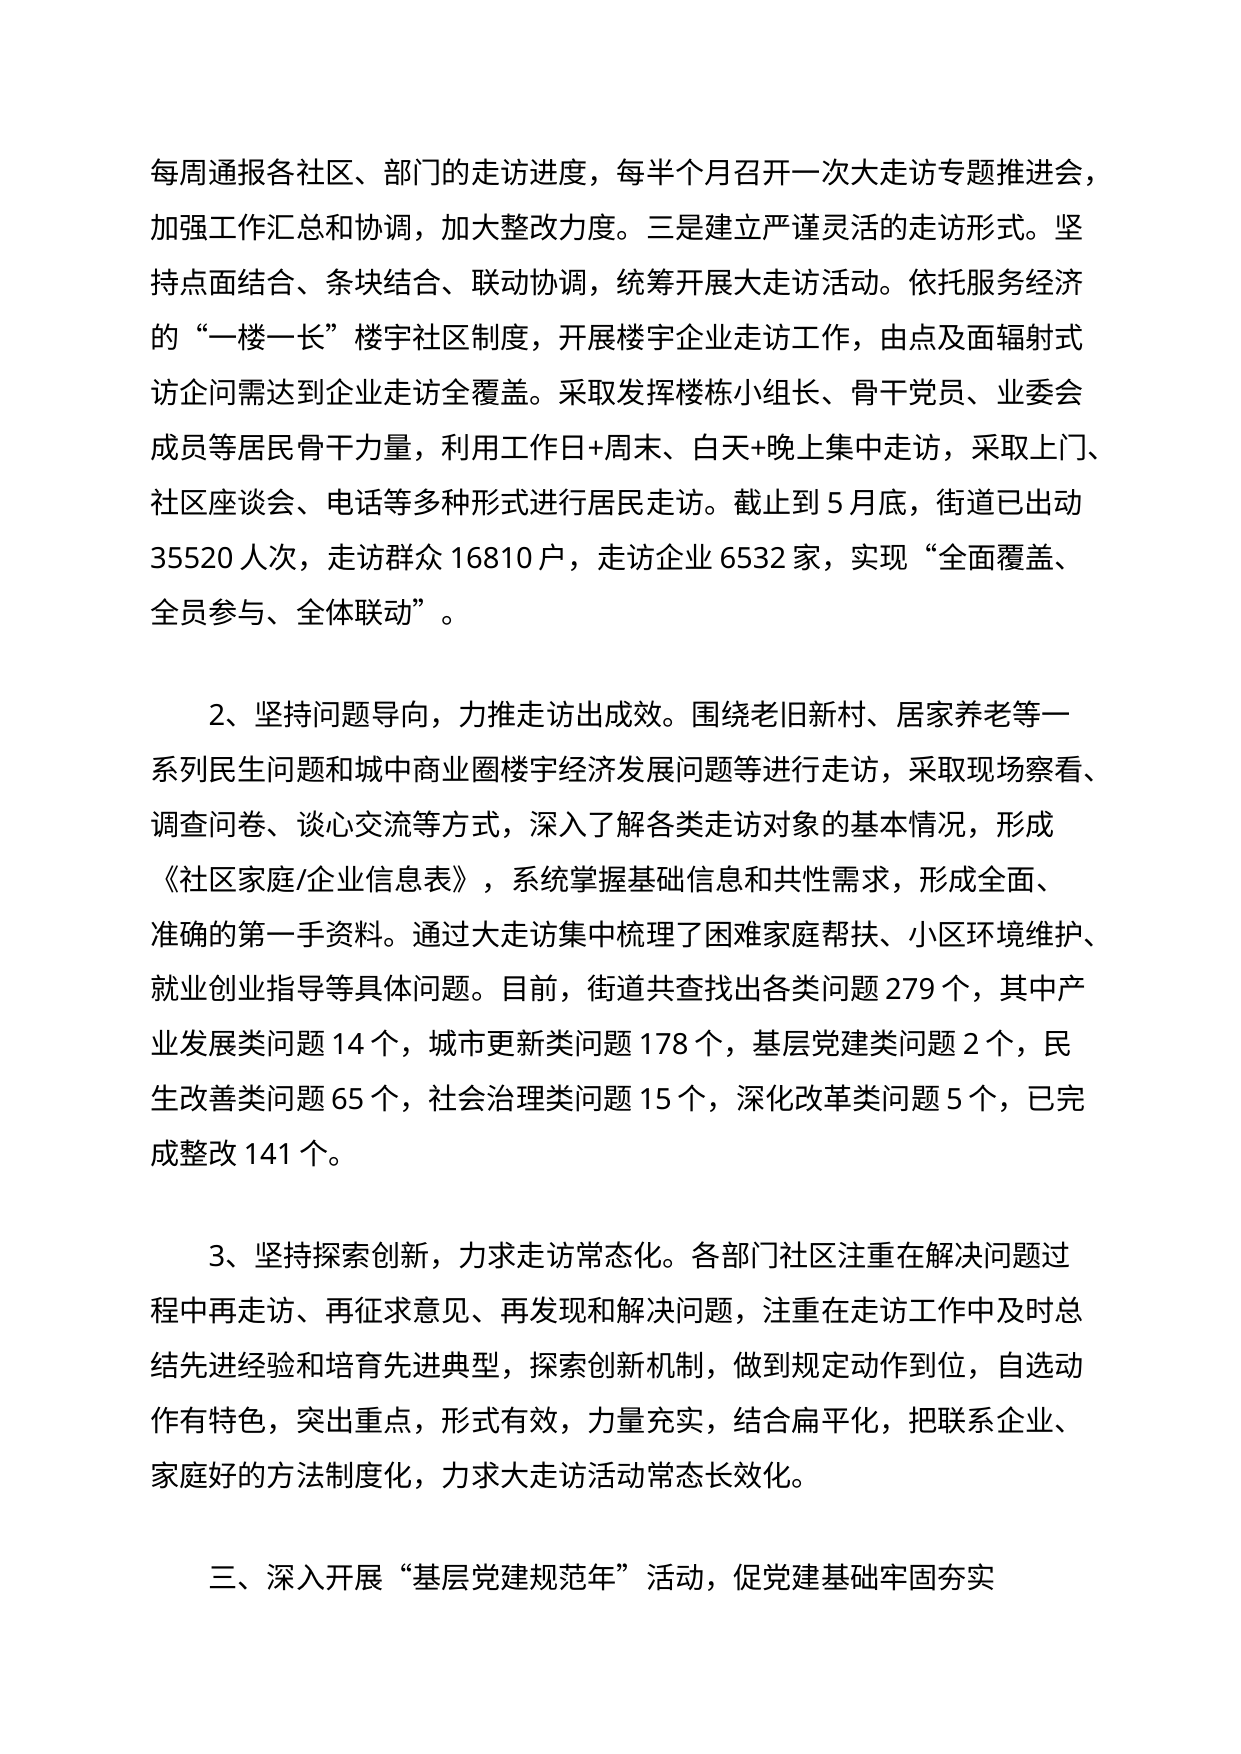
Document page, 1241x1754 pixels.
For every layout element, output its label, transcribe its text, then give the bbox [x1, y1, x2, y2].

text 2、坚持问题导向，力推走访出成效。围绕老旧新村、居家养老等一系列民生问题和城中商业圈楼宇经济发展问题等进行走访，采取现场察看、调查问卷、谈心交流等方式，深入了解各类走访对象的基本情况，形成《社区家庭/企业信息表》，系统掌握基础信息和共性需求，形成全面、准确的第一手资料。通过大走访集中梳理了困难家庭帮扶、小区环境维护、就业创业指导等具体问题。目前，街道共查找出各类问题279个，其中产业发展类问题14个，城市更新类问题178个，基层党建类问题2个，民生改善类问题65个，社会治理类问题15个，深化改革类问题5个，已完成整改141个。 [150, 691, 1090, 1173]
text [150, 150, 1090, 632]
text 三、深入开展“基层党建规范年”活动，促党建基础牢固夯实 [150, 1554, 1090, 1597]
text 3、坚持探索创新，力求走访常态化。各部门社区注重在解决问题过程中再走访、再征求意见、再发现和解决问题，注重在走访工作中及时总结先进经验和培育先进典型，探索创新机制，做到规定动作到位，自选动作有特色，突出重点，形式有效，力量充实，结合扁平化，把联系企业、家庭好的方法制度化，力求大走访活动常态长效化。 [150, 1233, 1090, 1495]
